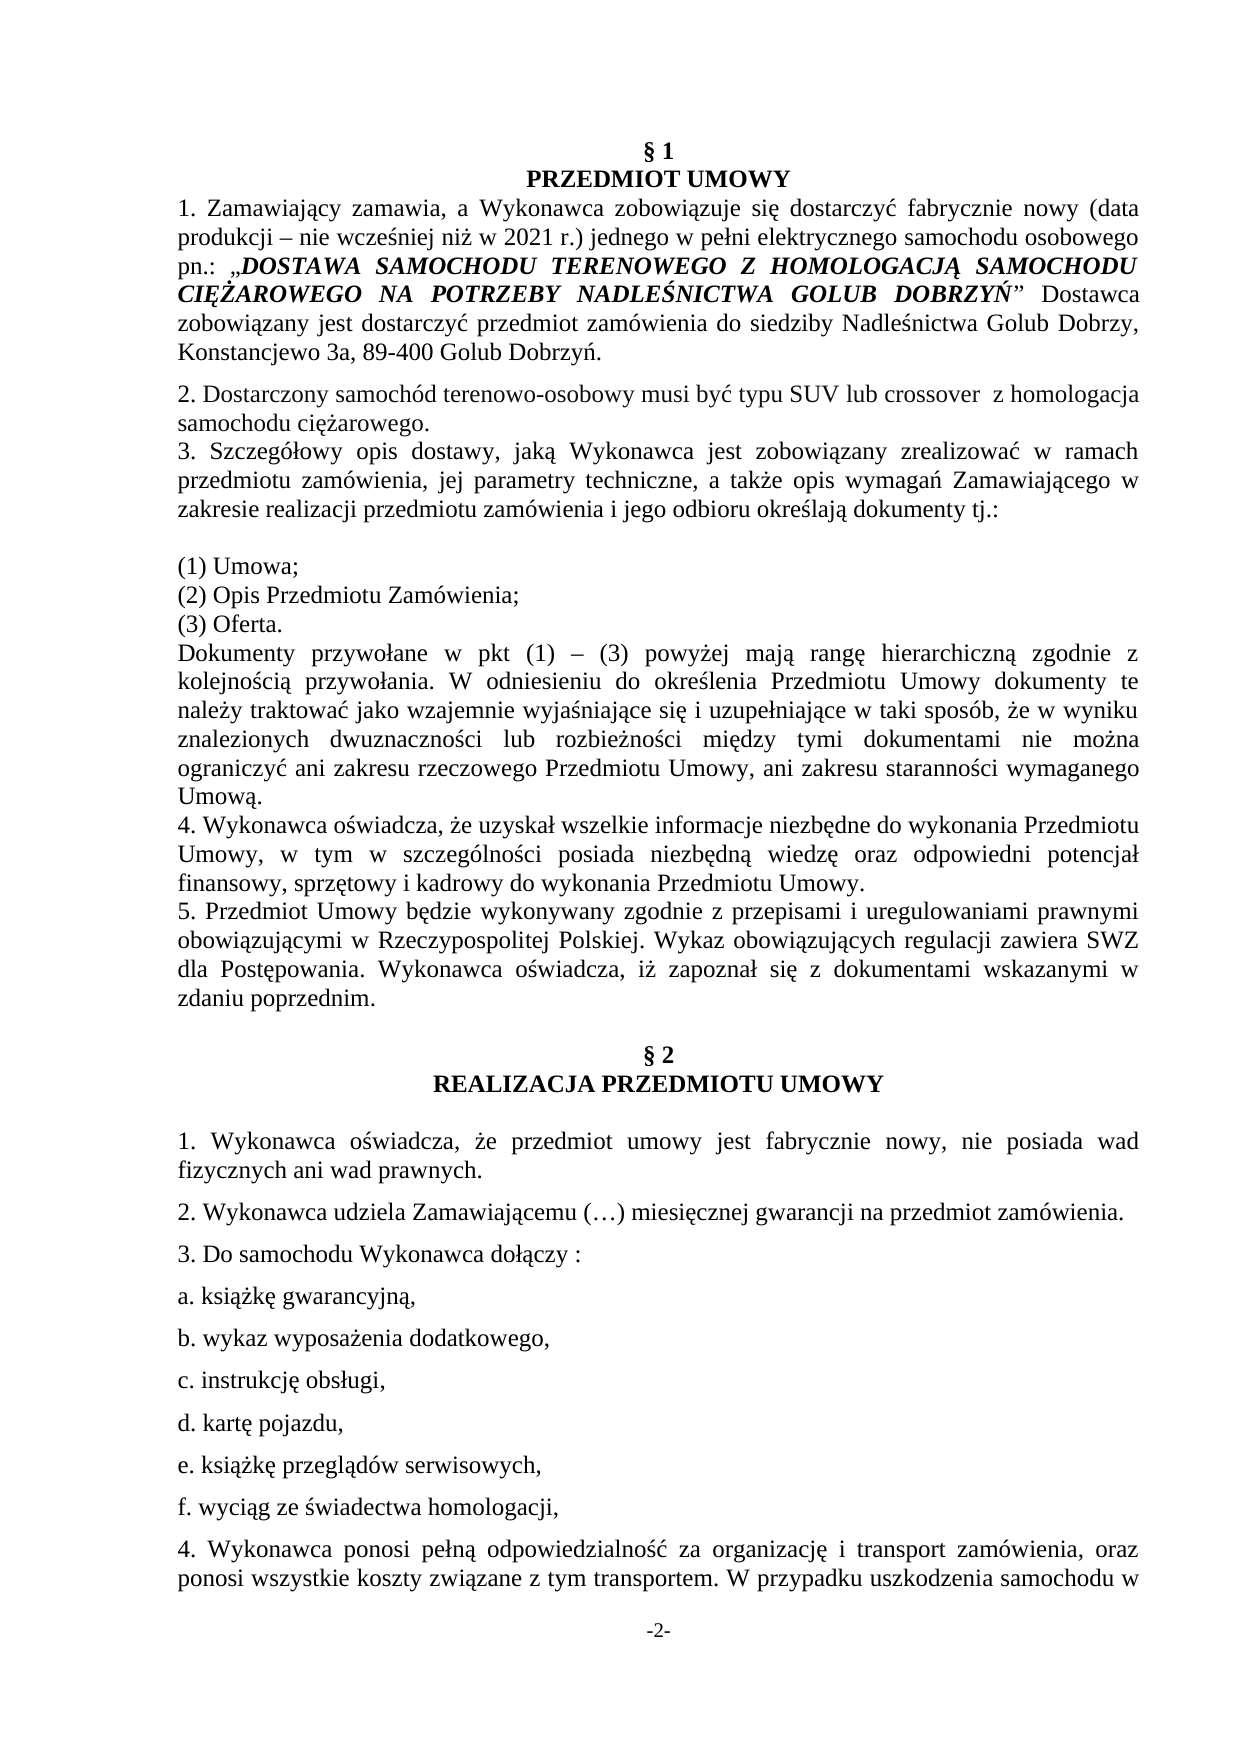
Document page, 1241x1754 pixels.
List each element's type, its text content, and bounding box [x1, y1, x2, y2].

text 1. Wykonawca oświadcza, że przedmiot umowy jest fabrycznie nowy, nie posiada wad fizycznych ani wad prawnych. [177, 1126, 1140, 1184]
text § 2 [177, 1040, 1140, 1069]
text c. instrukcję obsługi, [177, 1366, 1140, 1394]
text d. kartę pojazdu, [177, 1408, 1140, 1436]
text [177, 1534, 1140, 1591]
text (3) Oferta. [177, 609, 1140, 638]
text 1. Zamawiający zamawia, a Wykonawca zobowiązuje się dostarczyć fabrycznie nowy (data produkcji – nie wcześniej niż w 2021 r.) jednego w pełni elektrycznego samochodu osobowego pn.: „DOSTAWA SAMOCHODU TERENOWEGO Z HOMOLOGACJĄ SAMOCHODU CIĘŻAROWEGO NA POTRZEBY NADLEŚNICTWA GOLUB DOBRZYŃ” Dostawca zobowiązany jest dostarczyć przedmiot zamówienia do siedziby Nadleśnictwa Golub Dobrzy, Konstancjewo 3a, 89-400 Golub Dobrzyń. [177, 193, 1140, 366]
text f. wyciąg ze świadectwa homologacji, [177, 1492, 1140, 1521]
text e. książkę przeglądów serwisowych, [177, 1450, 1140, 1478]
text a. książkę gwarancyjną, [177, 1281, 1140, 1310]
text 3. Szczegółowy opis dostawy, jaką Wykonawca jest zobowiązany zrealizować w ramach przedmiotu zamówienia, jej parametry techniczne, a także opis wymagań Zamawiającego w zakresie realizacji przedmiotu zamówienia i jego odbioru określają dokumenty tj.: [177, 436, 1140, 523]
text 3. Do samochodu Wykonawca dołączy : [177, 1239, 1140, 1268]
text PRZEDMIOT UMOWY [177, 164, 1140, 193]
text REALIZACJA PRZEDMIOTU UMOWY [177, 1069, 1140, 1098]
text (1) Umowa; [177, 551, 1140, 580]
text b. wykaz wyposażenia dodatkowego, [177, 1323, 1140, 1352]
text 2. Wykonawca udziela Zamawiającemu (…) miesięcznej gwarancji na przedmiot zamówienia. [177, 1197, 1140, 1226]
text 2. Dostarczony samochód terenowo-osobowy musi być typu SUV lub crossover z homologacja samochodu ciężarowego. [177, 379, 1140, 436]
text (2) Opis Przedmiotu Zamówienia; [177, 580, 1140, 609]
text 4. Wykonawca oświadcza, że uzyskał wszelkie informacje niezbędne do wykonania Przedmiotu Umowy, w tym w szczególności posiada niezbędną wiedzę oraz odpowiedni potencjał finansowy, sprzętowy i kadrowy do wykonania Przedmiotu Umowy. [177, 810, 1140, 896]
text 5. Przedmiot Umowy będzie wykonywany zgodnie z przepisami i uregulowaniami prawnymi obowiązującymi w Rzeczypospolitej Polskiej. Wykaz obowiązujących regulacji zawiera SWZ dla Postępowania. Wykonawca oświadcza, iż zapoznał się z dokumentami wskazanymi w zdaniu poprzednim. [177, 896, 1140, 1011]
text § 1 [177, 136, 1140, 164]
text Dokumenty przywołane w pkt (1) – (3) powyżej mają rangę hierarchiczną zgodnie z kolejnością przywołania. W odniesieniu do określenia Przedmiotu Umowy dokumenty te należy traktować jako wzajemnie wyjaśniające się i uzupełniające w taki sposób, że w wyniku znalezionych dwuznaczności lub rozbieżności między tymi dokumentami nie można ograniczyć ani zakresu rzeczowego Przedmiotu Umowy, ani zakresu staranności wymaganego Umową. [177, 638, 1140, 810]
